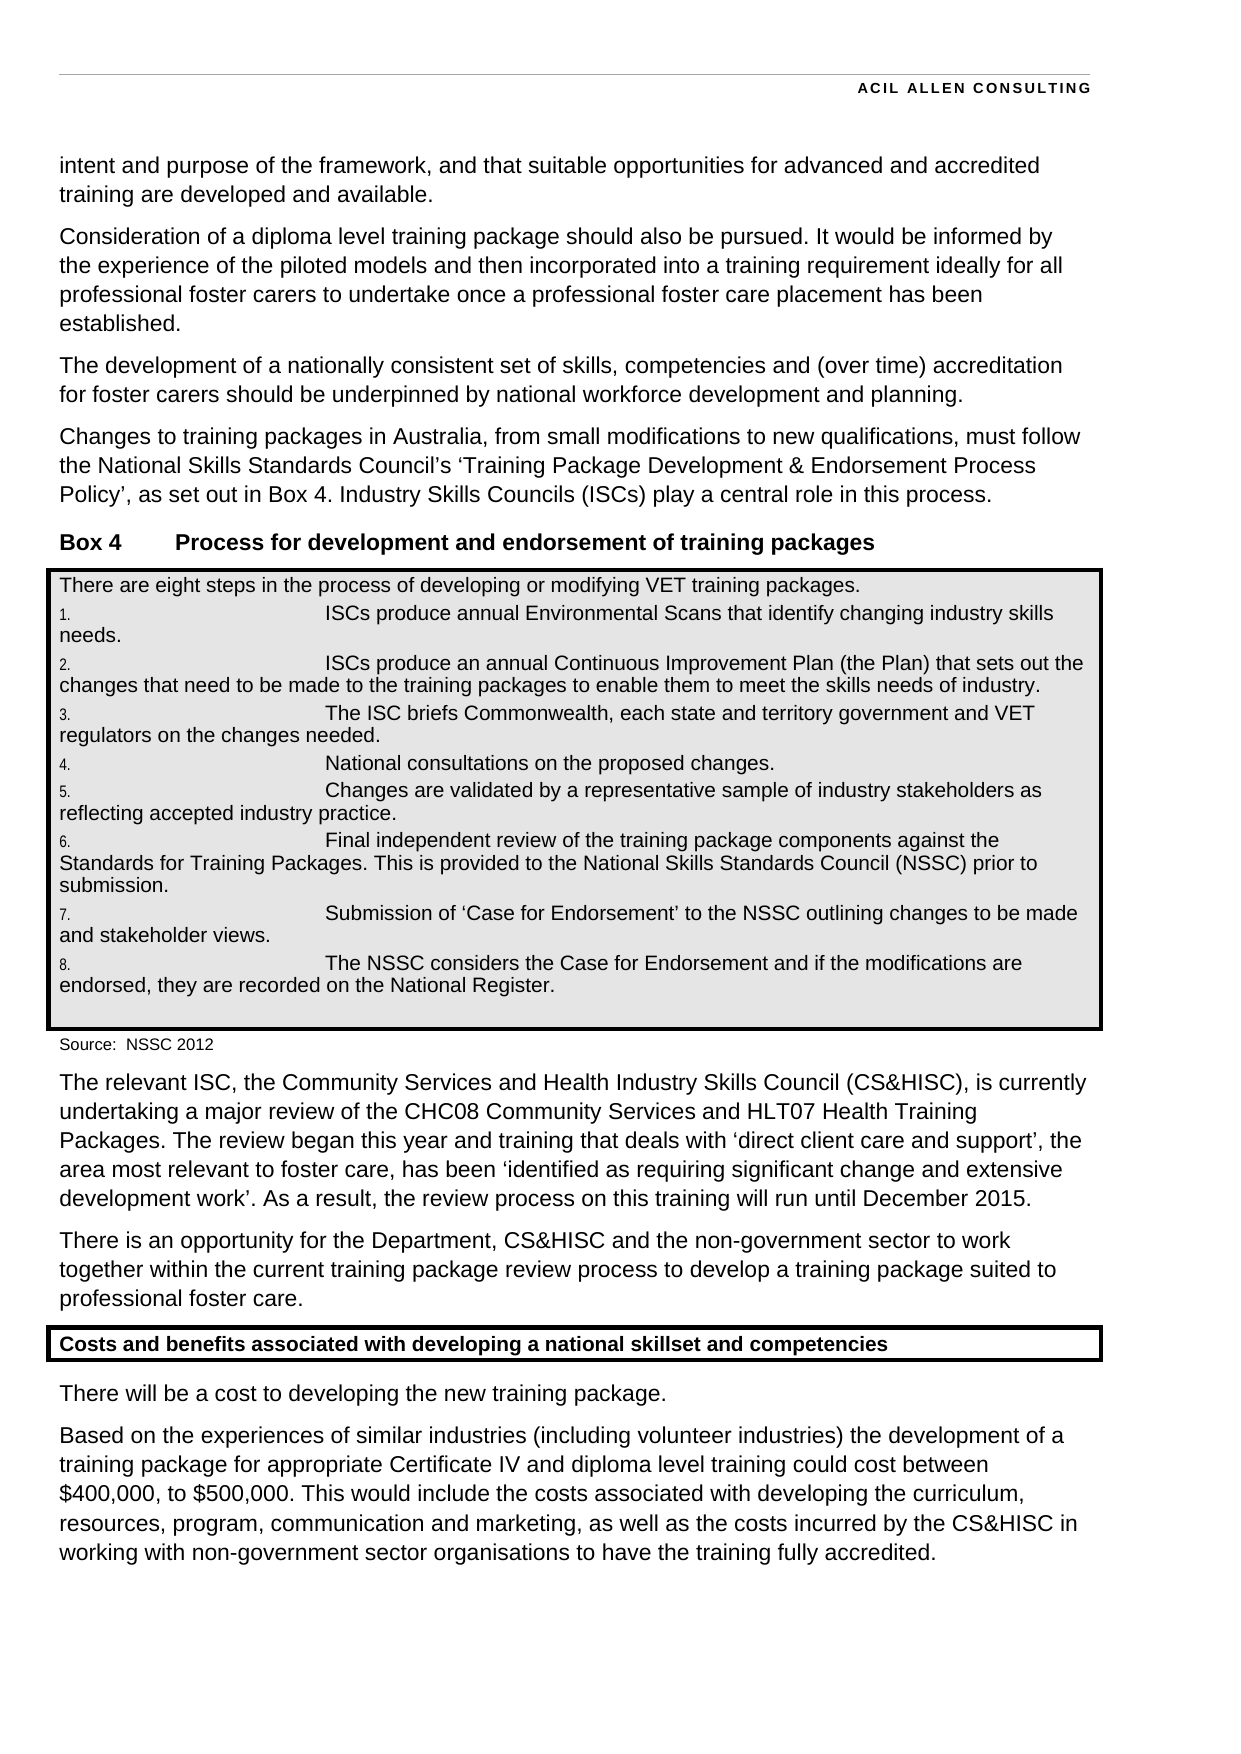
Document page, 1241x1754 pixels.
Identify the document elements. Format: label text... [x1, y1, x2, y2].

text Source: NSSC 2012 [59, 1035, 1090, 1054]
text Changes to training packages in Australia, from small modifications to new qualifications, must follow the National Skills Standards Council’s ‘Training Package Development & Endorsement Process Policy’, as set out in Box 4. Industry Skills Councils (ISCs) play a central role in this process. [59, 421, 1090, 508]
subtitle Box 4 Process for development and endorsement of training packages [59, 529, 1090, 556]
list ISCs produce annual Environmental Scans that identify changing industry skills needs. [51, 595, 1099, 645]
list The NSSC considers the Case for Endorsement and if the modifications are endorsed, they are recorded on the National Register. [51, 945, 1099, 1027]
list Submission of ‘Case for Endorsement’ to the NSSC outlining changes to be made and stakeholder views. [51, 895, 1099, 945]
text There will be a cost to developing the new training package. [59, 1378, 1090, 1408]
list The ISC briefs Commonwealth, each state and territory government and VET regulators on the changes needed. [51, 695, 1099, 745]
subtitle Costs and benefits associated with developing a national skillset and competencies [51, 1330, 1099, 1358]
text There are eight steps in the process of developing or modifying VET training packages. [51, 572, 1099, 595]
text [59, 150, 1090, 208]
text Based on the experiences of similar industries (including volunteer industries) the development of a training package for appropriate Certificate IV and diploma level training could cost between $400,000, to $500,000. This would include the costs associated with developing the curriculum, resources, program, communication and marketing, as well as the costs incurred by the CS&HISC in working with non-government sector organisations to have the training fully accredited. [59, 1420, 1090, 1566]
list ISCs produce an annual Continuous Improvement Plan (the Plan) that sets out the changes that need to be made to the training packages to enable them to meet the skills needs of industry. [51, 645, 1099, 695]
list Changes are validated by a representative sample of industry stakeholders as reflecting accepted industry practice. [51, 772, 1099, 822]
text There is an opportunity for the Department, CS&HISC and the non-government sector to work together within the current training package review process to develop a training package suited to professional foster care. [59, 1225, 1090, 1312]
text The development of a nationally consistent set of skills, competencies and (over time) accreditation for foster carers should be underpinned by national workforce development and planning. [59, 350, 1090, 408]
list National consultations on the proposed changes. [51, 745, 1099, 772]
list Final independent review of the training package components against the Standards for Training Packages. This is provided to the National Skills Standards Council (NSSC) prior to submission. [51, 822, 1099, 895]
text The relevant ISC, the Community Services and Health Industry Skills Council (CS&HISC), is currently undertaking a major review of the CHC08 Community Services and HLT07 Health Training Packages. The review began this year and training that deals with ‘direct client care and support’, the area most relevant to foster care, has been ‘identified as requiring significant change and extensive development work’. As a result, the review process on this training will run until December 2015. [59, 1067, 1090, 1212]
text Consideration of a diploma level training package should also be pursued. It would be informed by the experience of the piloted models and then incorporated into a training requirement ideally for all professional foster carers to undertake once a professional foster care placement has been established. [59, 221, 1090, 337]
